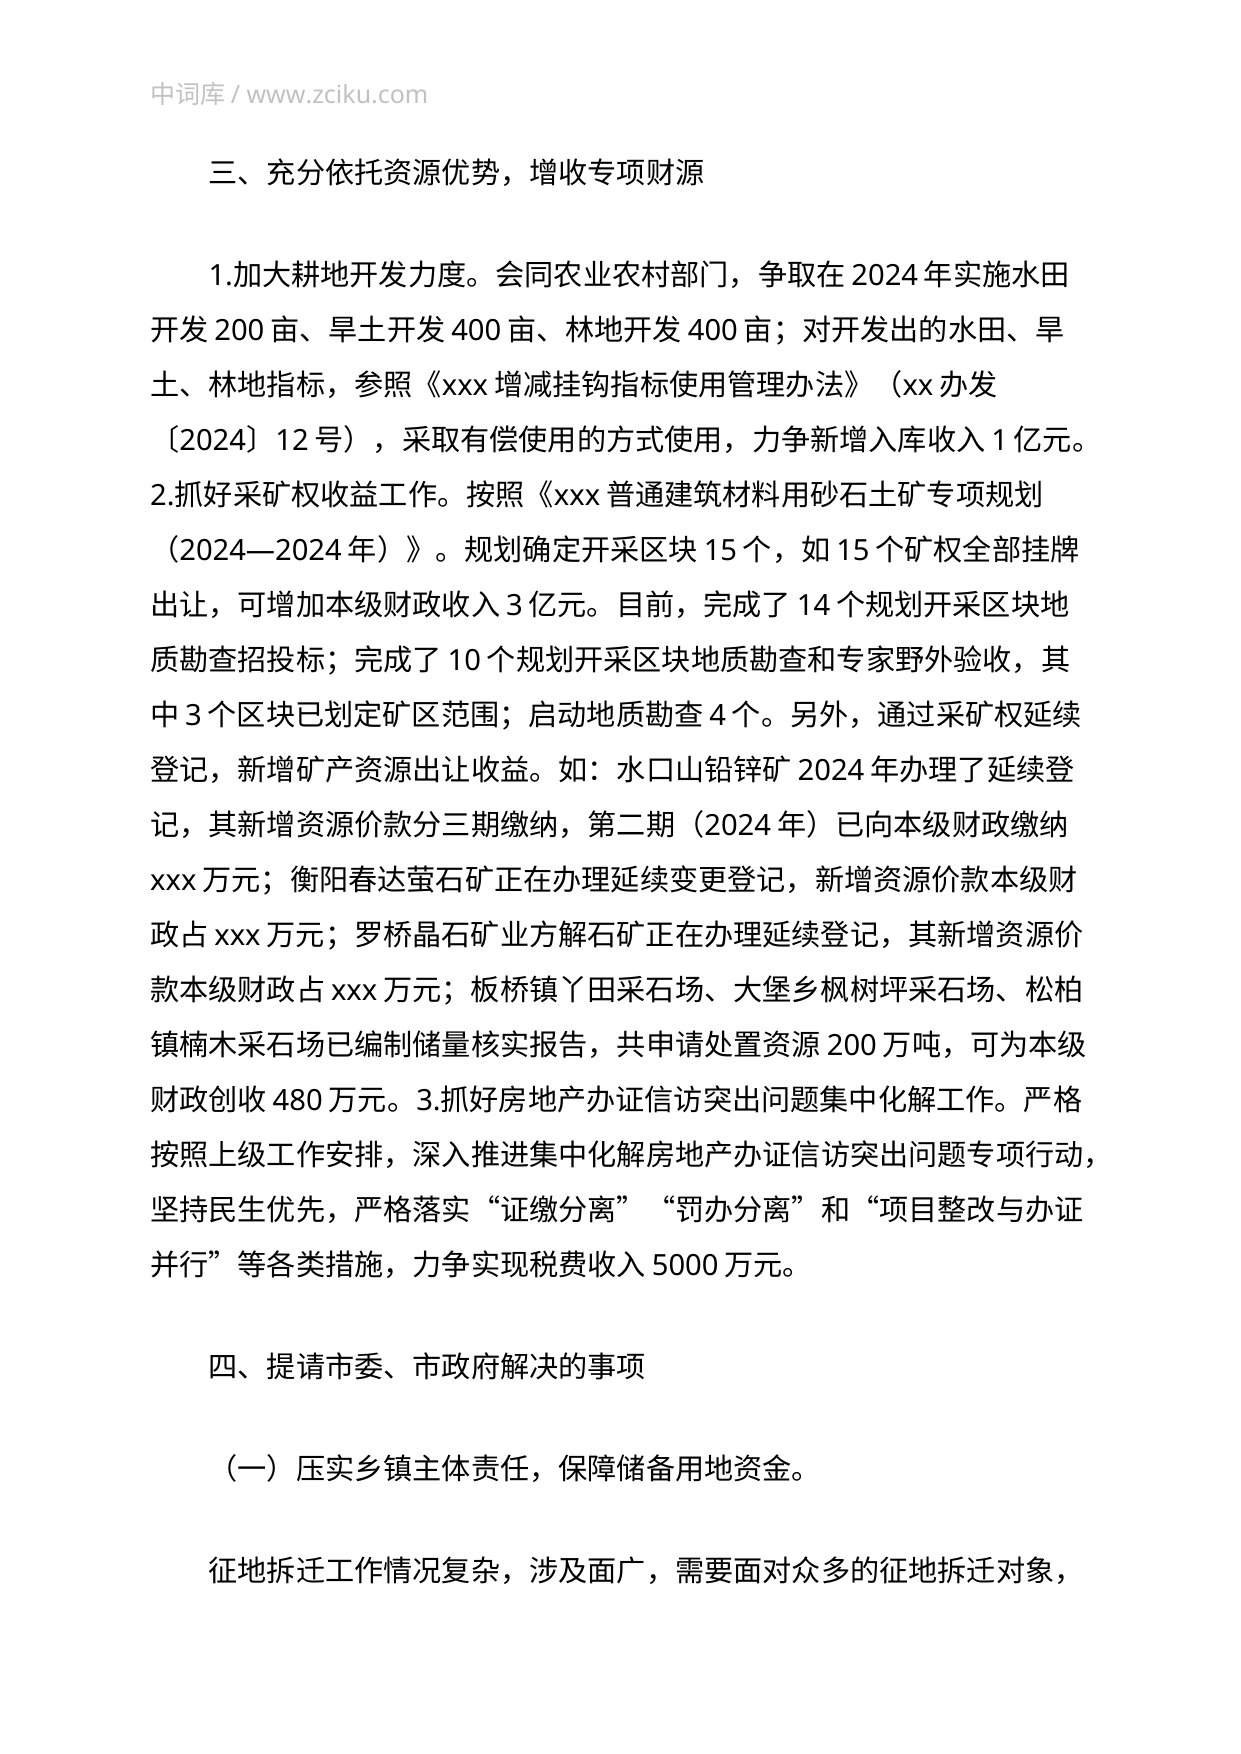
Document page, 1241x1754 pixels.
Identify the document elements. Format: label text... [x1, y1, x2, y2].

text （一）压实乡镇主体责任，保障储备用地资金。 [150, 1445, 1090, 1488]
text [150, 1547, 1090, 1589]
text 三、充分依托资源优势，增收专项财源 [150, 150, 1090, 192]
text 1.加大耕地开发力度。会同农业农村部门，争取在2024年实施水田开发200亩、旱土开发400亩、林地开发400亩；对开发出的水田、旱土、林地指标，参照《xxx增减挂钩指标使用管理办法》（xx办发〔2024〕12号），采取有偿使用的方式使用，力争新增入库收入1亿元。2.抓好采矿权收益工作。按照《xxx普通建筑材料用砂石土矿专项规划（2024—2024年）》。规划确定开采区块15个，如15个矿权全部挂牌出让，可增加本级财政收入3亿元。目前，完成了14个规划开采区块地质勘查招投标；完成了10个规划开采区块地质勘查和专家野外验收，其中3个区块已划定矿区范围；启动地质勘查4个。另外，通过采矿权延续登记，新增矿产资源出让收益。如：水口山铅锌矿2024年办理了延续登记，其新增资源价款分三期缴纳，第二期（2024年）已向本级财政缴纳xxx万元；衡阳春达萤石矿正在办理延续变更登记，新增资源价款本级财政占xxx万元；罗桥晶石矿业方解石矿正在办理延续登记，其新增资源价款本级财政占xxx万元；板桥镇丫田采石场、大堡乡枫树坪采石场、松柏镇楠木采石场已编制储量核实报告，共申请处置资源200万吨，可为本级财政创收480万元。3.抓好房地产办证信访突出问题集中化解工作。严格按照上级工作安排，深入推进集中化解房地产办证信访突出问题专项行动，坚持民生优先，严格落实“证缴分离”“罚办分离”和“项目整改与办证并行”等各类措施，力争实现税费收入5000万元。 [150, 252, 1090, 1284]
text 四、提请市委、市政府解决的事项 [150, 1343, 1090, 1386]
